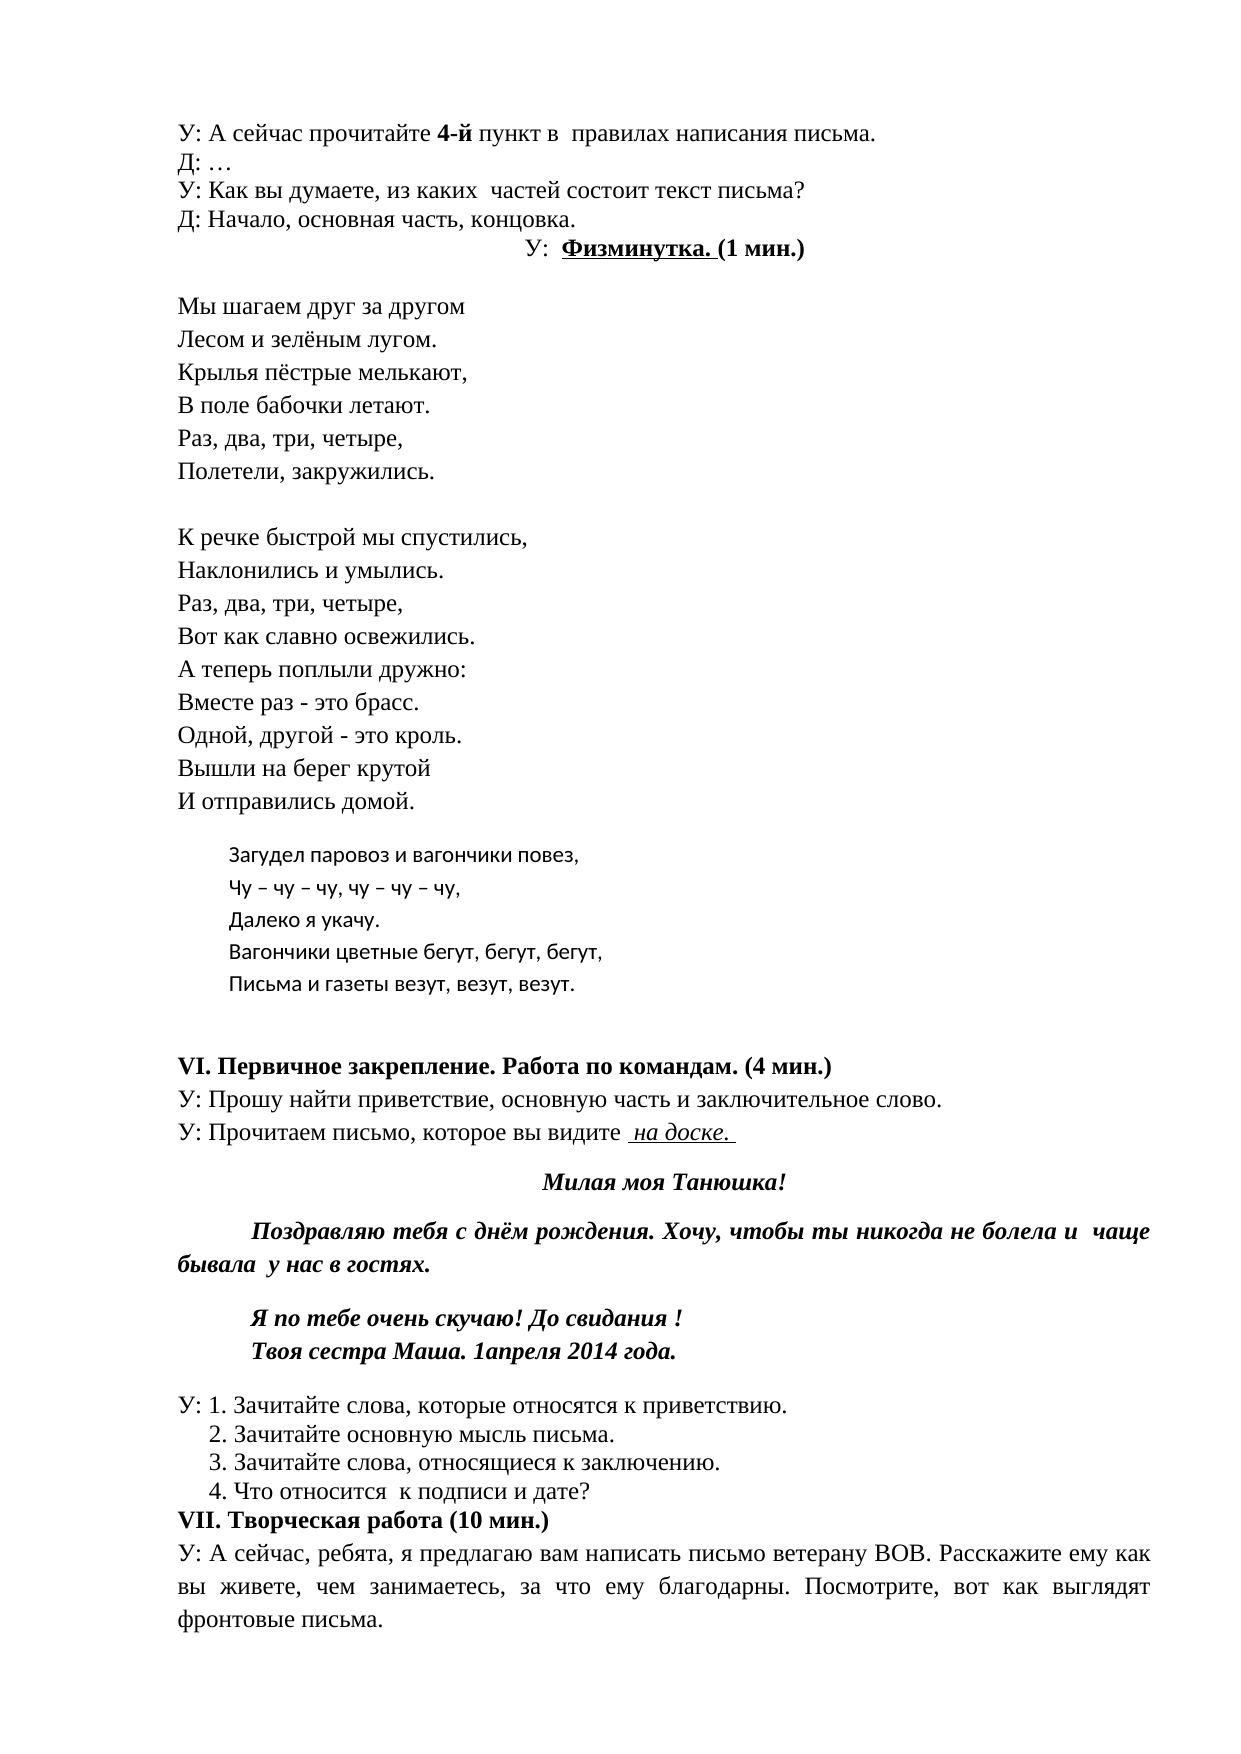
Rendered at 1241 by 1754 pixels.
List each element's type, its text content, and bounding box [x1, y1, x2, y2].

text Поздравляю тебя с днём рождения. Хочу, чтобы ты никогда не болела и чаще бывала у нас в гостях. [177, 1216, 1152, 1278]
text Загудел паровоз и вагончики повез, [177, 841, 1152, 868]
list У: Как вы думаете, из каких частей состоит текст письма? [177, 176, 1152, 204]
text 4. Что относится к подписи и дате? [177, 1476, 1152, 1505]
text Мы шагаем друг за другом Лесом и зелёным лугом. Крылья пёстрые мелькают, В поле бабочки летают. Раз, два, три, четыре, Полетели, закружились. К речке быстрой мы спустились, Наклонились и умылись. Раз, два, три, четыре, Вот как славно освежились. А теперь поплыли дружно: Вместе раз - это брасс. Одной, другой - это кроль. Вышли на берег крутой И отправились домой. [177, 291, 1152, 815]
text У: 1. Зачитайте слова, которые относятся к приветствию. [177, 1390, 1152, 1419]
text 2. Зачитайте основную мысль письма. [177, 1419, 1152, 1447]
text Письма и газеты везут, везут, везут. [177, 969, 1152, 997]
list У: А сейчас прочитайте 4-й пункт в правилах написания письма. [177, 118, 1152, 147]
list Д: … [177, 147, 1152, 176]
text У: А сейчас, ребята, я предлагаю вам написать письмо ветерану ВОВ. Расскажите ему как вы живете, чем занимаетесь, за что ему благодарны. Посмотрите, вот как выглядят фронтовые письма. [177, 1538, 1152, 1633]
text У: Прочитаем письмо, которое вы видите на доске. [177, 1117, 1152, 1146]
text Далеко я укачу. [177, 905, 1152, 933]
text VI. Первичное закрепление. Работа по командам. (4 мин.) [177, 1051, 1152, 1080]
text VII. Творческая работа (10 мин.) [177, 1505, 1152, 1534]
list У: Физминутка. (1 мин.) [177, 233, 1152, 262]
text Я по тебе очень скучаю! До свидания ! Твоя сестра Маша. 1апреля 2014 года. [251, 1303, 1152, 1365]
text Милая моя Танюшка! [177, 1167, 1152, 1195]
text Вагончики цветные бегут, бегут, бегут, [177, 937, 1152, 965]
list Д: Начало, основная часть, концовка. [177, 204, 1152, 233]
text У: Прошу найти приветствие, основную часть и заключительное слово. [177, 1084, 1152, 1113]
text 3. Зачитайте слова, относящиеся к заключению. [177, 1447, 1152, 1476]
text Чу – чу – чу, чу – чу – чу, [177, 873, 1152, 901]
